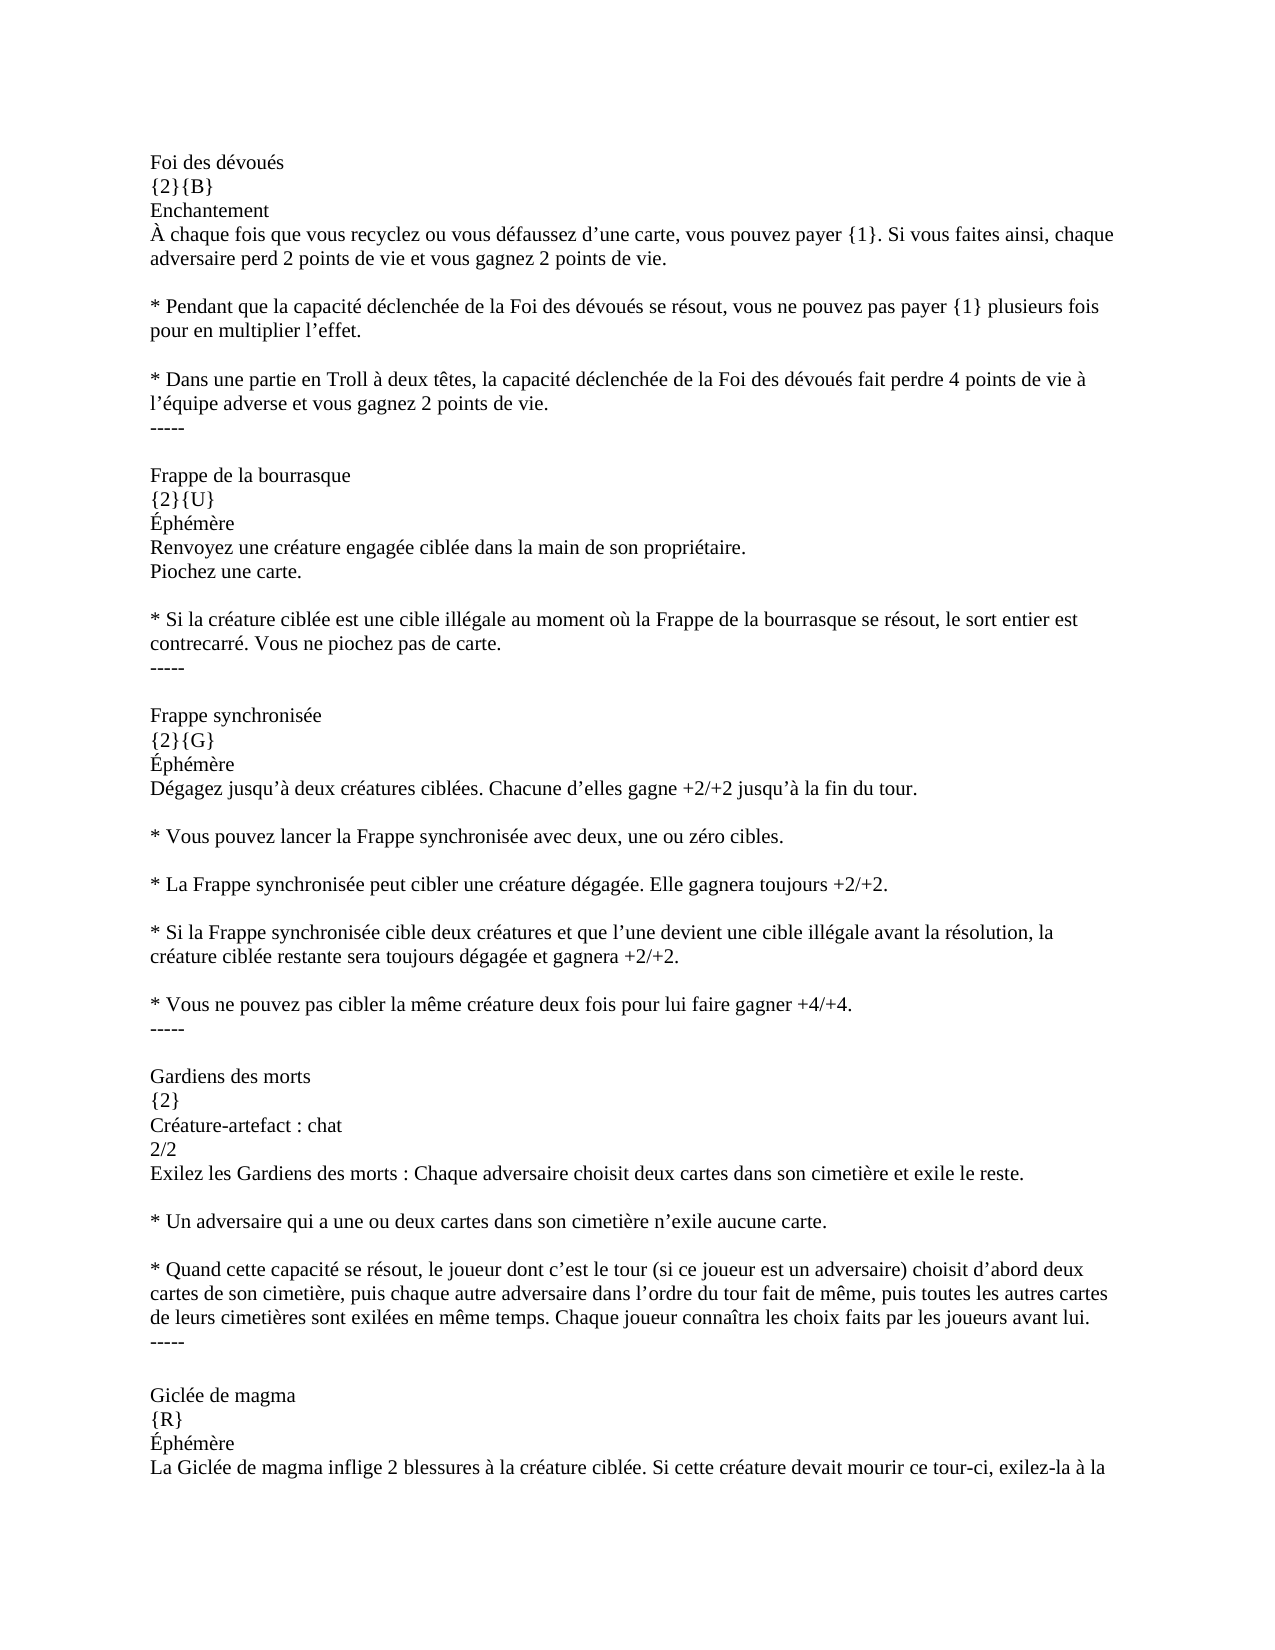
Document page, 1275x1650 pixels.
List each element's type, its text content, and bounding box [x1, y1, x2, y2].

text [150, 1383, 1125, 1479]
text * Si la Frappe synchronisée cible deux créatures et que l’une devient une cible illégale avant la résolution, la créature ciblée restante sera toujours dégagée et gagnera +2/+2. * Vous ne pouvez pas cibler la même créature deux fois pour lui faire gagner +4/+4. ----- Gardiens des morts {2} Créature-artefact : chat 2/2 Exilez les Gardiens des morts : Chaque adversaire choisit deux cartes dans son cimetière et exile le reste. * Un adversaire qui a une ou deux cartes dans son cimetière n’exile aucune carte. * Quand cette capacité se résout, le joueur dont c’est le tour (si ce joueur est un adversaire) choisit d’abord deux cartes de son cimetière, puis chaque autre adversaire dans l’ordre du tour fait de même, puis toutes les autres cartes de leurs cimetières sont exilées en même temps. Chaque joueur connaîtra les choix faits par les joueurs avant lui. ----- [150, 920, 1125, 1383]
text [150, 150, 1125, 896]
